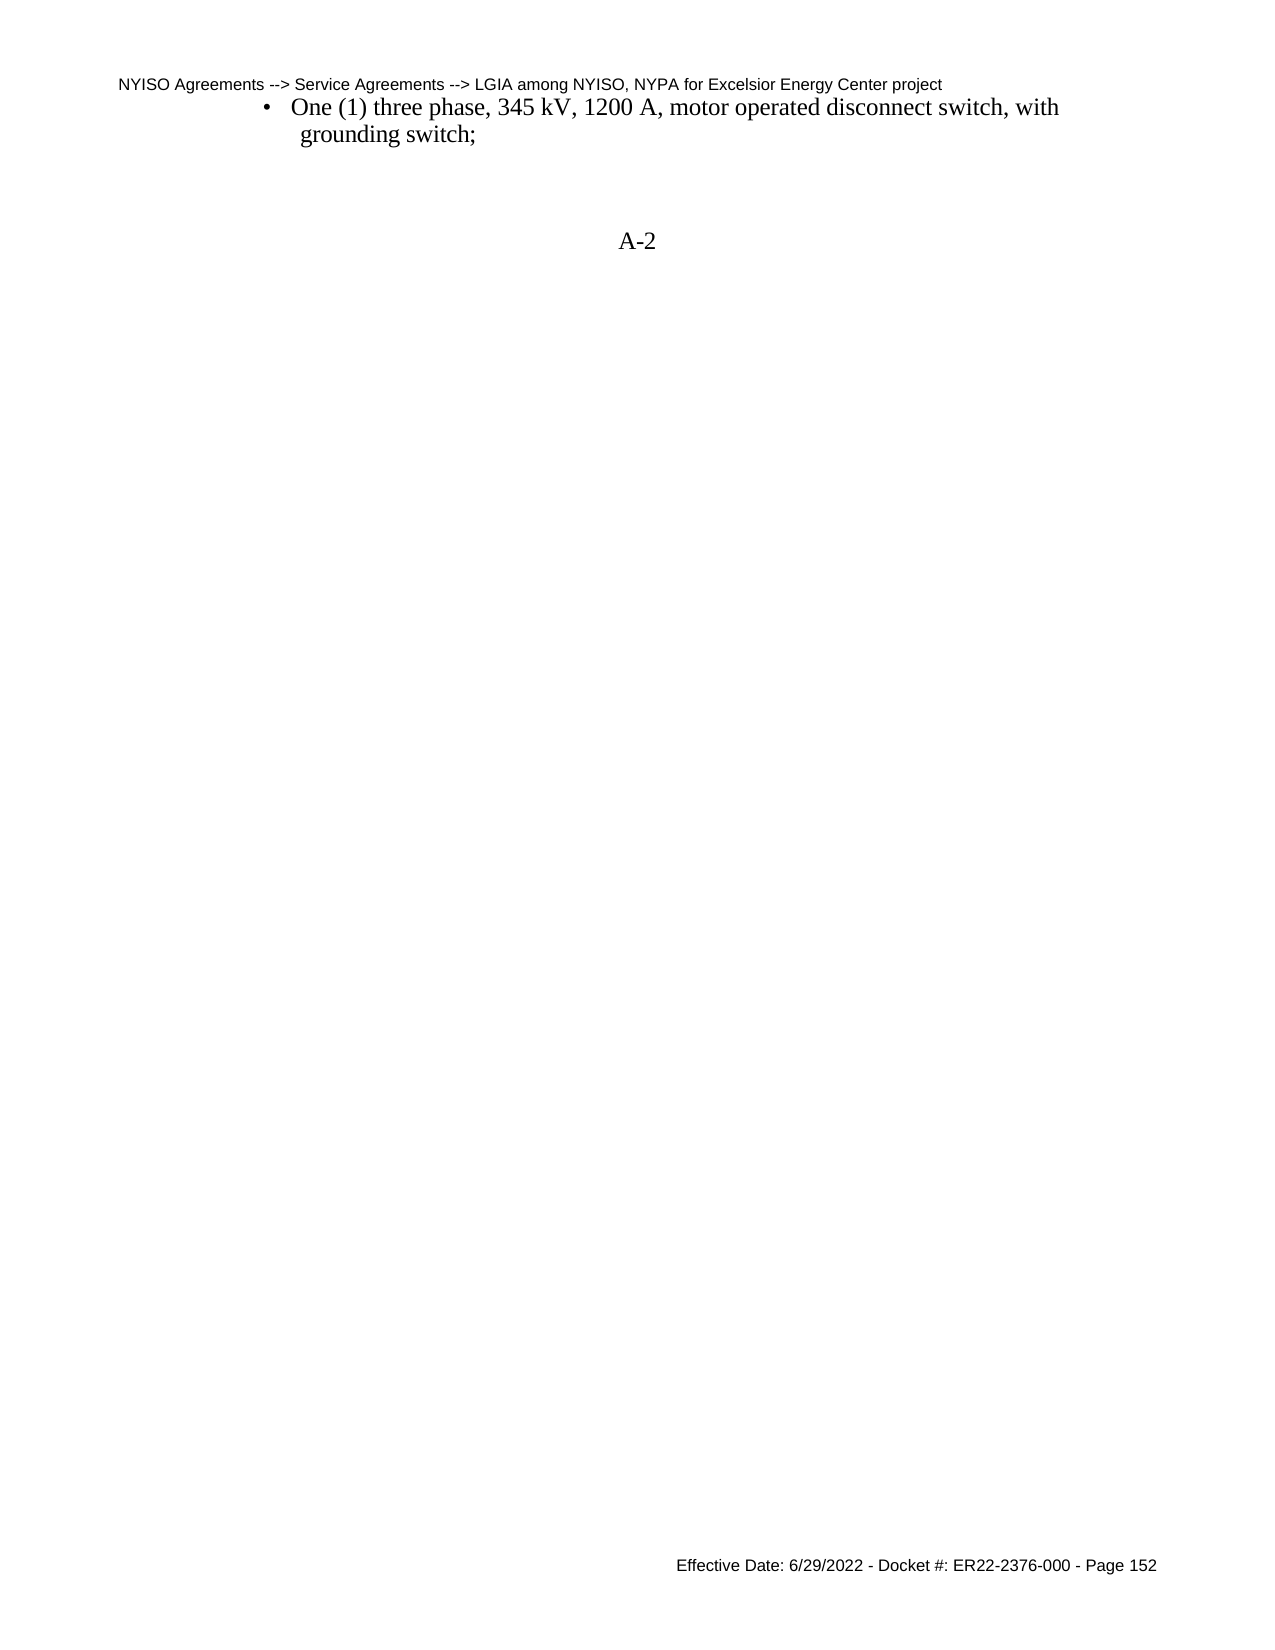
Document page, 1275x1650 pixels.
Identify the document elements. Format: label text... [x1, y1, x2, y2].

text A-2 [618, 226, 1275, 255]
text • One (1) three phase, 345 kV, 1200 A, motor operated disconnect switch, with grounding switch; [262, 94, 1096, 148]
